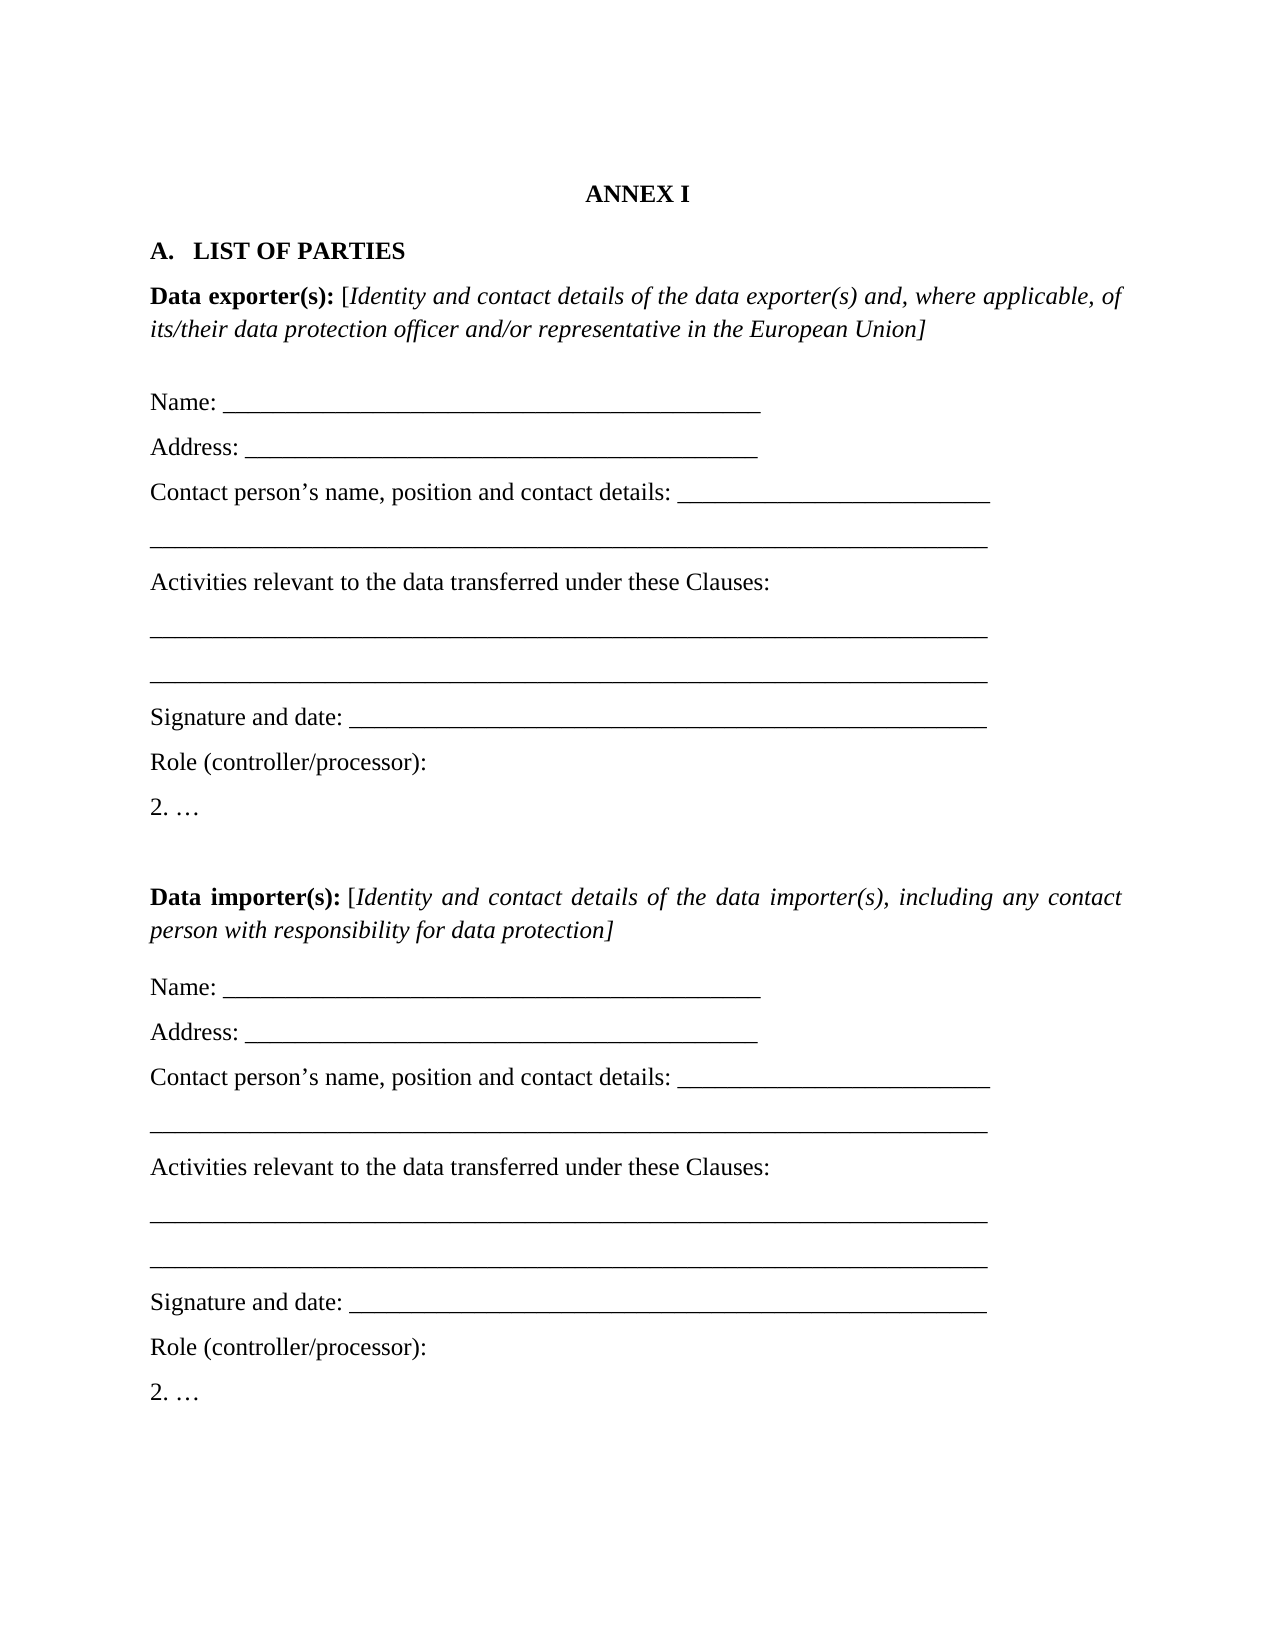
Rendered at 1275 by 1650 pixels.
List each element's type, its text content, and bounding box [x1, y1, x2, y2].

text ___________________________________________________________________ [150, 519, 1125, 551]
text 2. … [150, 789, 1125, 821]
text Role (controller/processor): [150, 744, 1125, 776]
text ___________________________________________________________________ [150, 609, 1125, 641]
text ___________________________________________________________________ [150, 1194, 1125, 1226]
text Role (controller/processor): [150, 1329, 1125, 1361]
text Name: ___________________________________________ [150, 387, 1125, 416]
text ___________________________________________________________________ [150, 654, 1125, 686]
text ___________________________________________________________________ [150, 1239, 1125, 1271]
text Activities relevant to the data transferred under these Clauses: [150, 564, 1125, 596]
text Address: _________________________________________ [150, 1014, 1125, 1046]
text ___________________________________________________________________ [150, 1104, 1125, 1136]
text ANNEX I [150, 175, 1125, 207]
text Signature and date: ___________________________________________________ [150, 699, 1125, 731]
text Data exporter(s): [Identity and contact details of the data exporter(s) and, where applicable, of its/their data protection officer and/or representative in the European Union] [150, 277, 1125, 342]
text Contact person’s name, position and contact details: _________________________ [150, 474, 1125, 506]
text Contact person’s name, position and contact details: _________________________ [150, 1059, 1125, 1091]
text Activities relevant to the data transferred under these Clauses: [150, 1149, 1125, 1181]
text A. LIST OF PARTIES [150, 232, 1125, 265]
text Data importer(s): [Identity and contact details of the data importer(s), including any contact person with responsibility for data protection] [150, 879, 1125, 944]
text Name: ___________________________________________ [150, 972, 1125, 1001]
text Signature and date: ___________________________________________________ [150, 1284, 1125, 1316]
text Address: _________________________________________ [150, 429, 1125, 461]
text 2. … [150, 1374, 1125, 1406]
